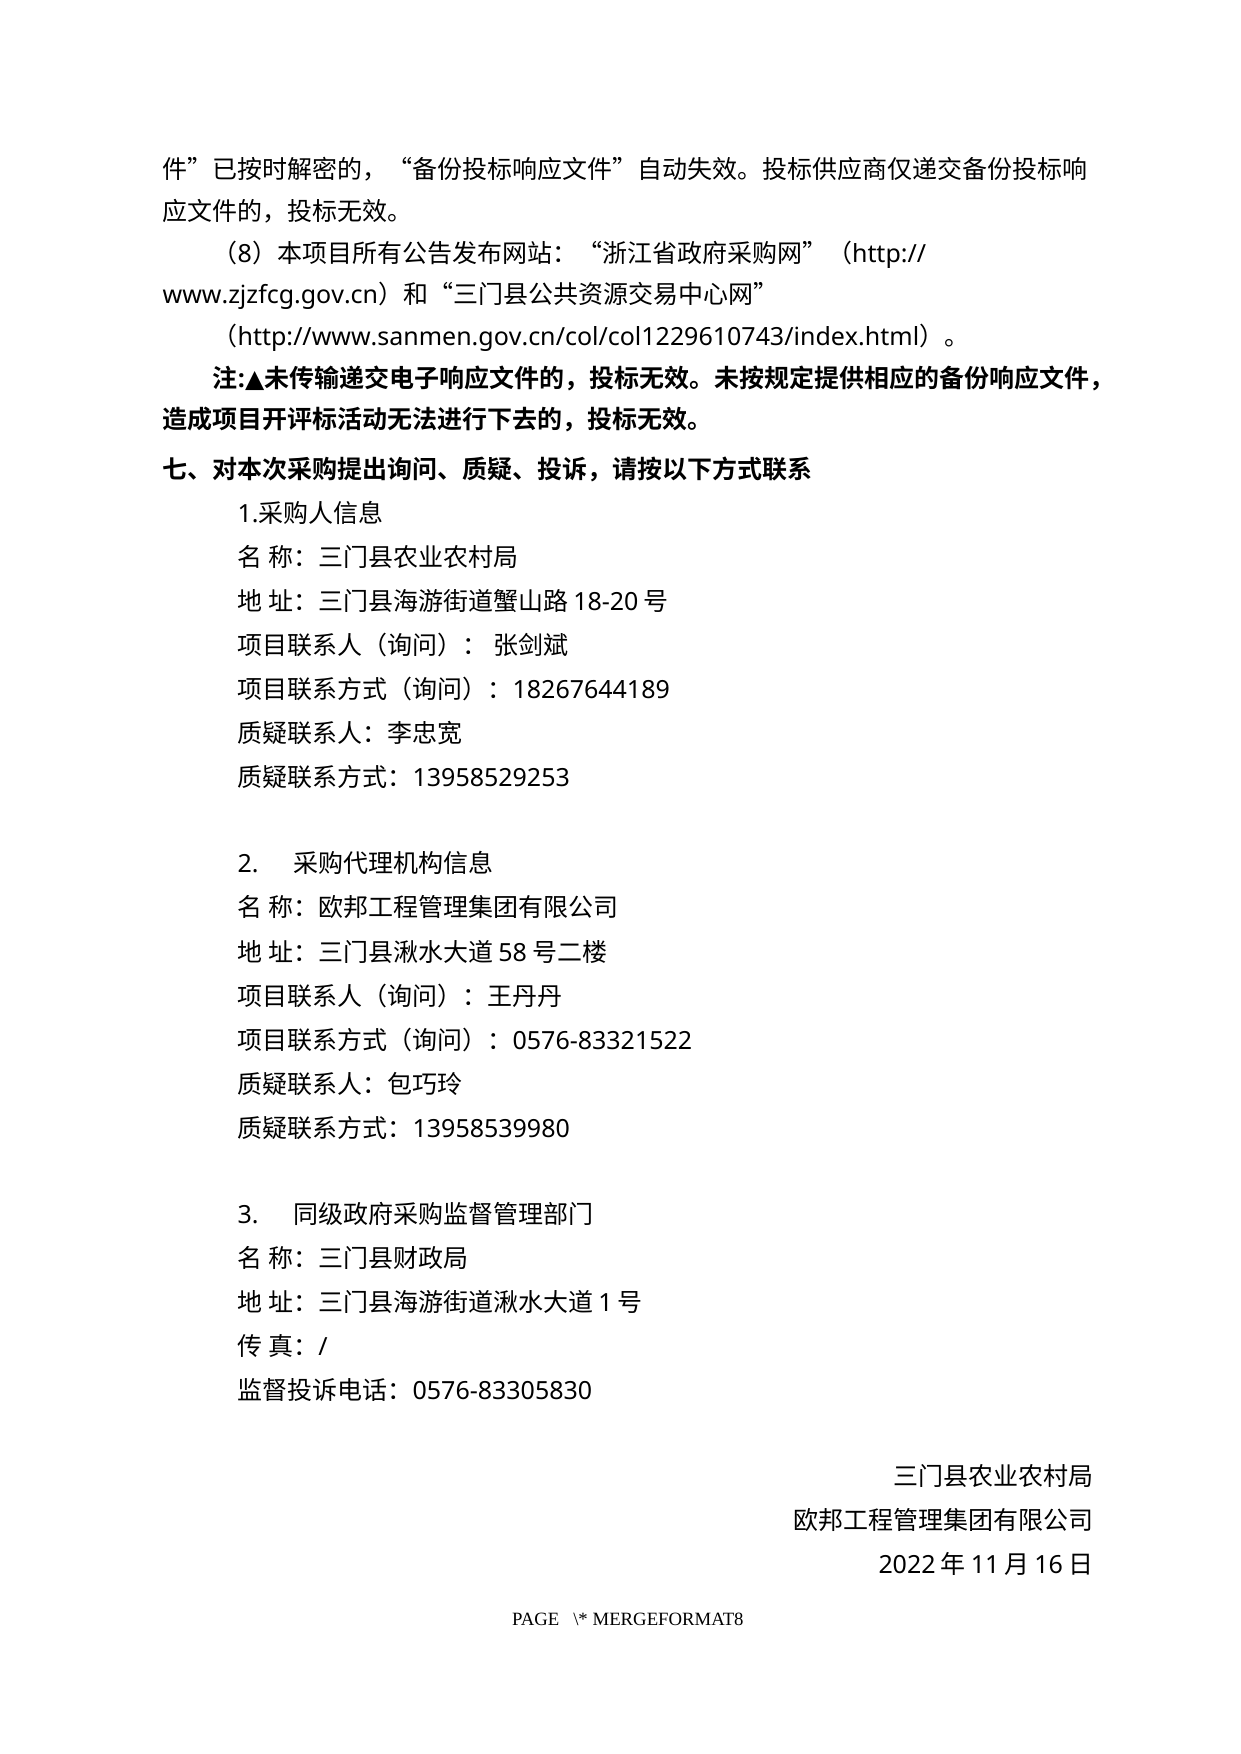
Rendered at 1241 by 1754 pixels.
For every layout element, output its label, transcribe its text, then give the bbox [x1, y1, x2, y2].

text 传 真：/ [162, 1326, 1093, 1363]
text 欧邦工程管理集团有限公司 [162, 1500, 1093, 1537]
text （8）本项目所有公告发布网站：“浙江省政府采购网”（http:// www.zjzfcg.gov.cn）和“三门县公共资源交易中心网” [162, 233, 1093, 311]
text 地 址：三门县海游街道湫水大道1号 [162, 1282, 1093, 1318]
text 质疑联系人：包巧玲 [237, 1064, 1093, 1100]
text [162, 150, 1093, 228]
text 名 称：三门县财政局 [237, 1238, 1093, 1274]
list 采购代理机构信息 [162, 844, 1093, 880]
text 注:▲未传输递交电子响应文件的，投标无效。未按规定提供相应的备份响应文件，造成项目开评标活动无法进行下去的，投标无效。 [162, 358, 1093, 436]
text （http://www.sanmen.gov.cn/col/col1229610743/index.html）。 [162, 317, 1093, 353]
text 地 址：三门县湫水大道58号二楼 [237, 932, 1093, 968]
text 项目联系方式（询问）：18267644189 [162, 670, 1093, 706]
text 监督投诉电话：0576-83305830 [162, 1370, 1093, 1407]
text 三门县农业农村局 [162, 1456, 1093, 1493]
text 项目联系方式（询问）：0576-83321522 [237, 1020, 1093, 1056]
text 名 称：欧邦工程管理集团有限公司 [237, 888, 1093, 924]
list 同级政府采购监督管理部门 [162, 1194, 1093, 1230]
text 质疑联系人：李忠宽 [162, 714, 1093, 750]
text 地 址：三门县海游街道蟹山路18-20号 [162, 582, 1093, 618]
text 1.采购人信息 [162, 493, 1093, 530]
text 七、对本次采购提出询问、质疑、投诉，请按以下方式联系 [162, 449, 1093, 486]
text 项目联系人（询问）： 张剑斌 [162, 626, 1093, 662]
text 名 称：三门县农业农村局 [162, 538, 1093, 574]
text 质疑联系方式：13958539980 [237, 1108, 1093, 1144]
text 项目联系人（询问）：王丹丹 [237, 976, 1093, 1012]
text 2022年11月16日 [162, 1544, 1093, 1581]
text 质疑联系方式：13958529253 [162, 758, 1093, 794]
